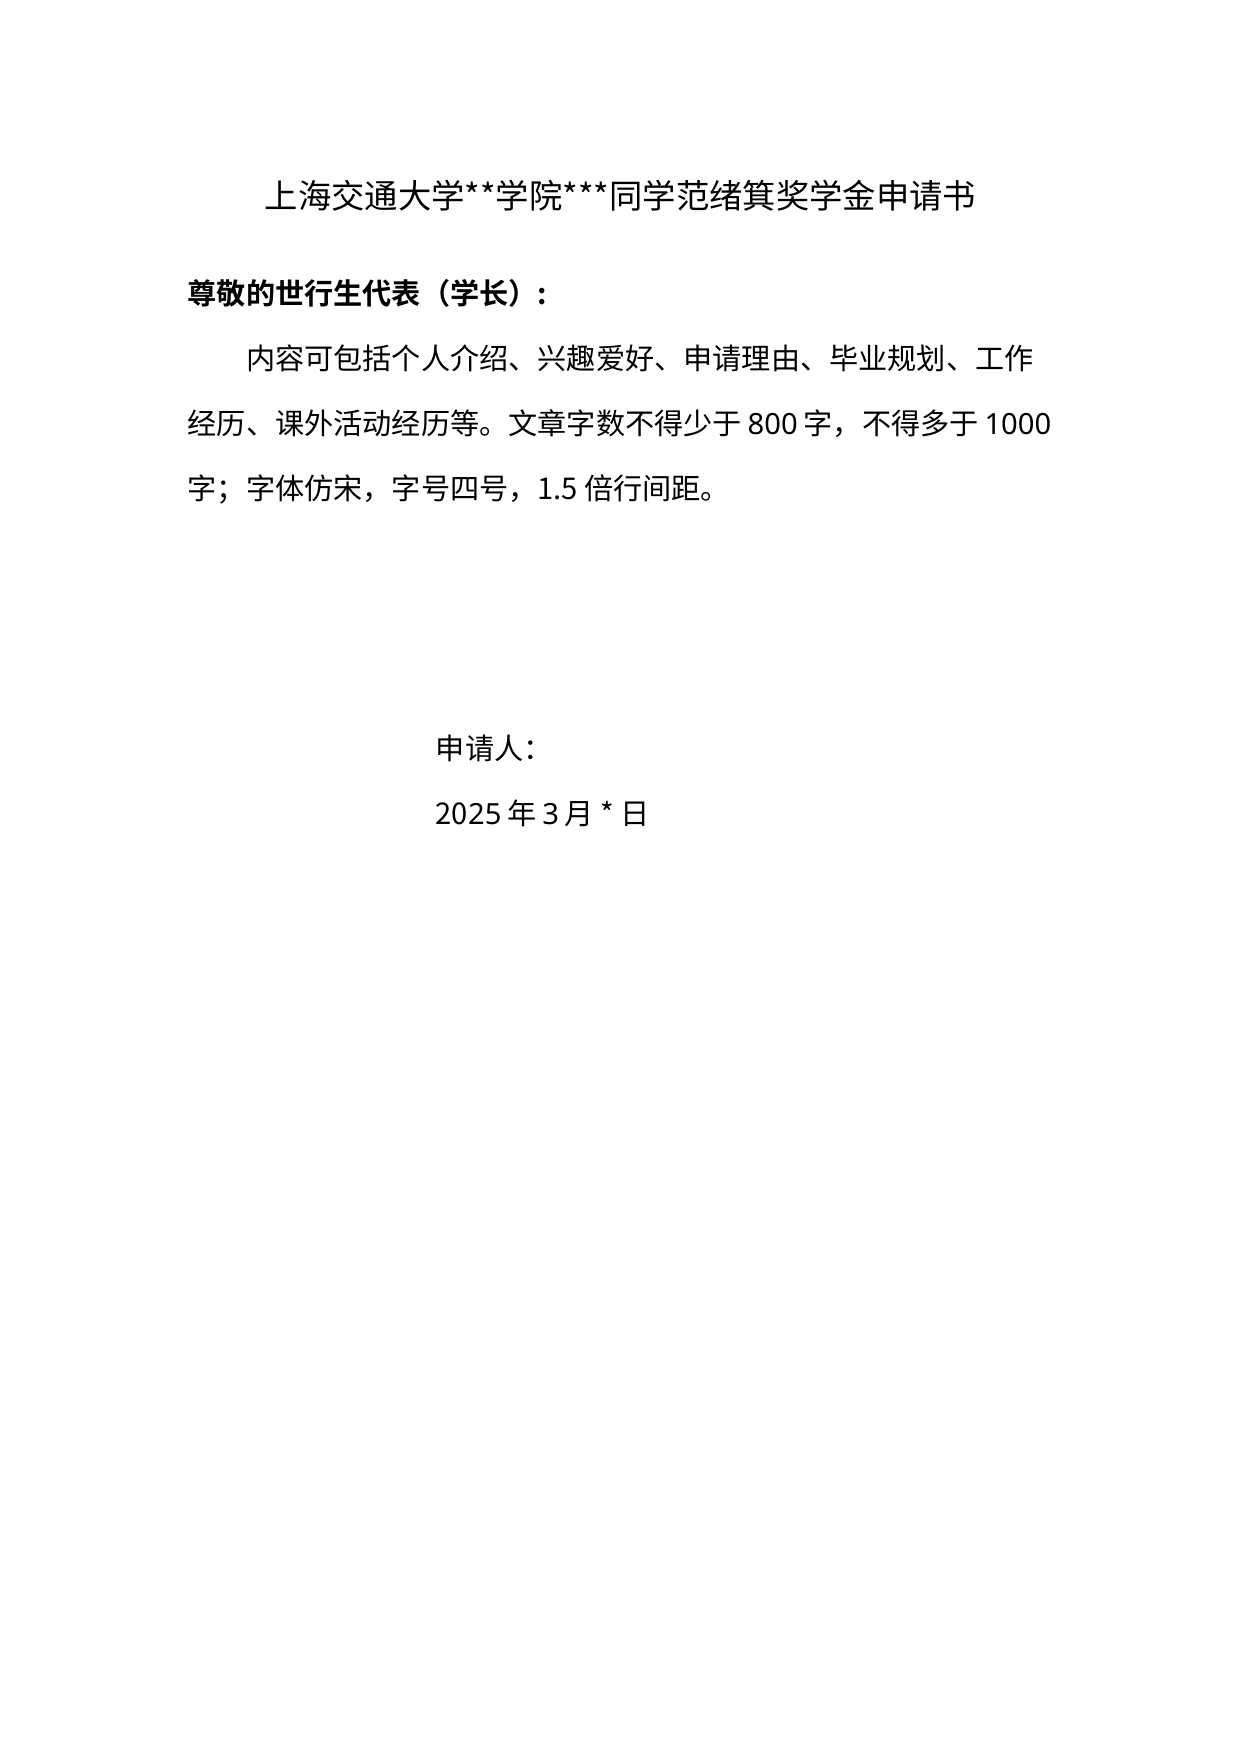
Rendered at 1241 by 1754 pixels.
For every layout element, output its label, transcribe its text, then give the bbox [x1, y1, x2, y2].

text 2025年3月 * 日 [187, 779, 1053, 844]
text 尊敬的世行生代表（学长）: [187, 259, 1053, 324]
text 上海交通大学**学院***同学范绪箕奖学金申请书 [187, 162, 1053, 227]
text 内容可包括个人介绍、兴趣爱好、申请理由、毕业规划、工作经历、课外活动经历等。文章字数不得少于800字，不得多于1000字；字体仿宋，字号四号，1.5倍行间距。 [187, 324, 1053, 519]
text 申请人： [187, 714, 1053, 779]
